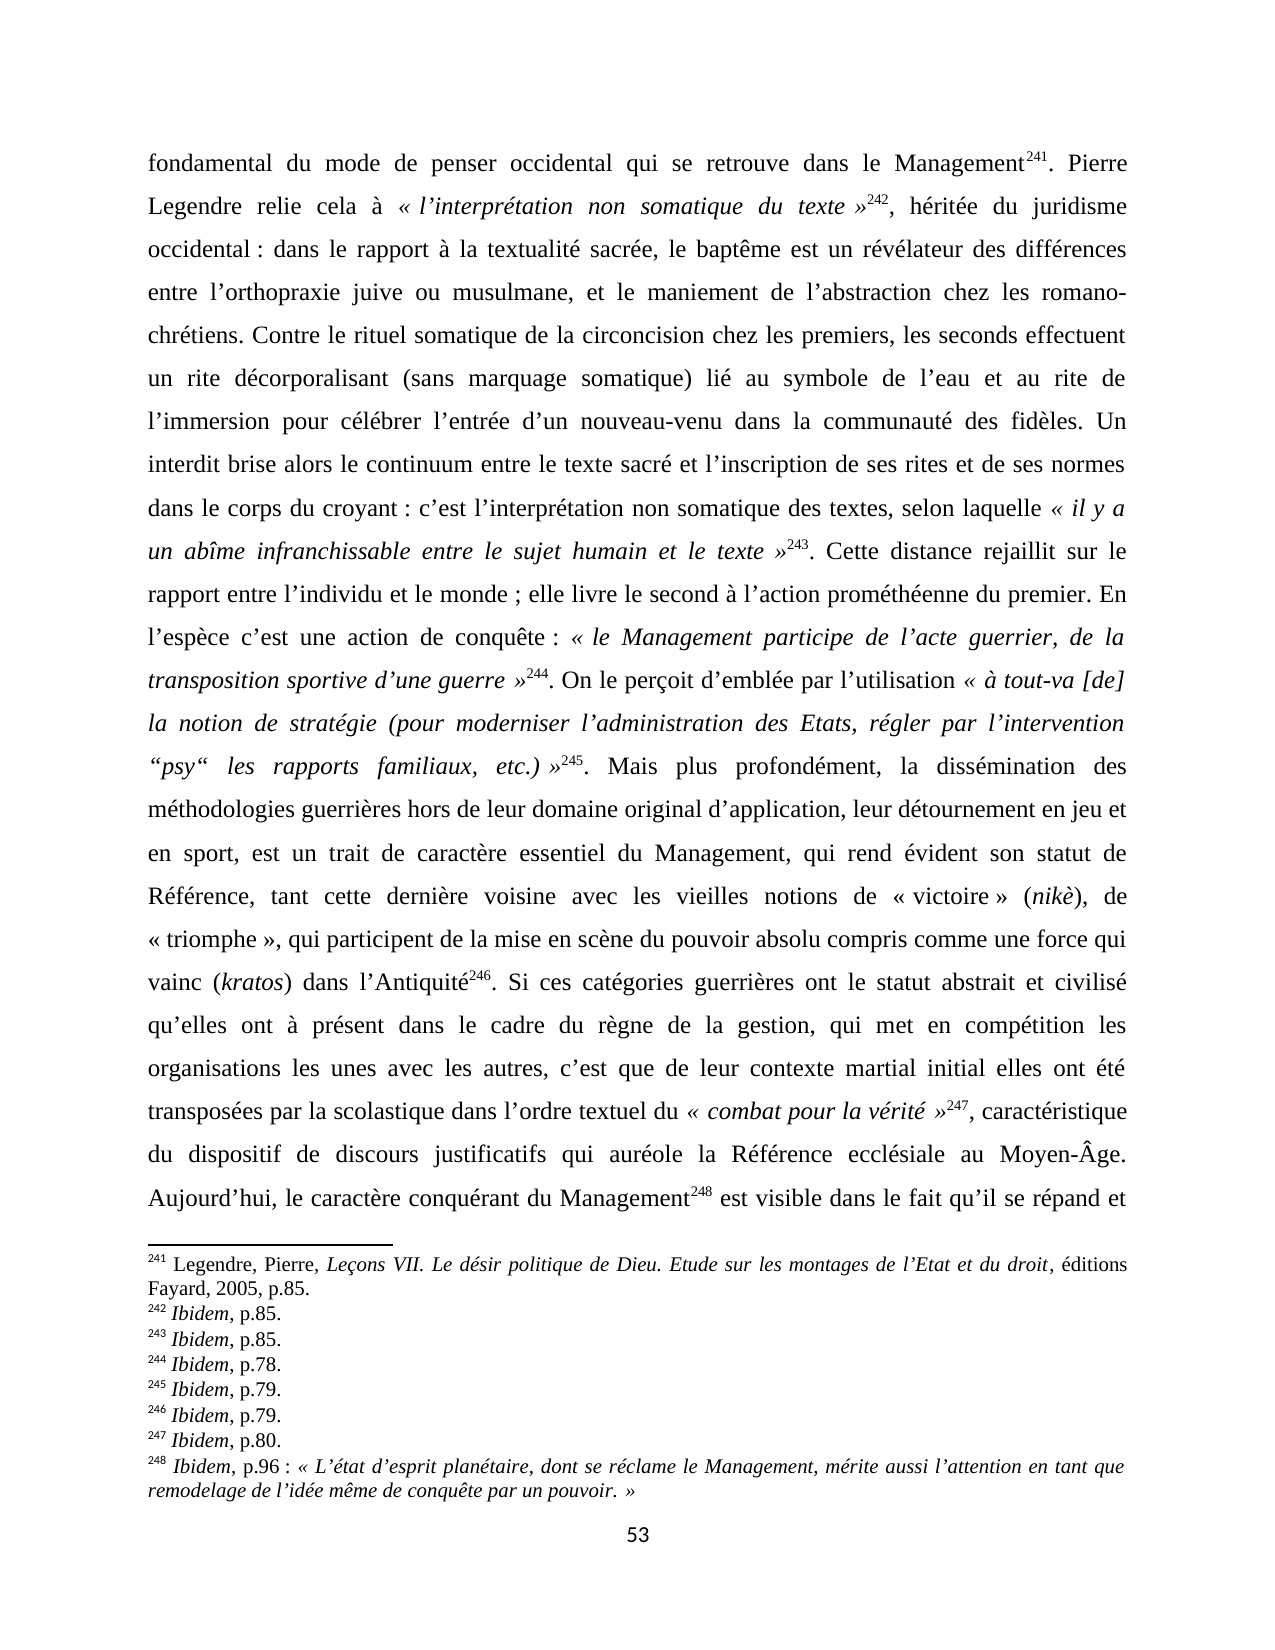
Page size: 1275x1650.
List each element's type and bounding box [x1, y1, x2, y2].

text [148, 148, 1127, 1211]
